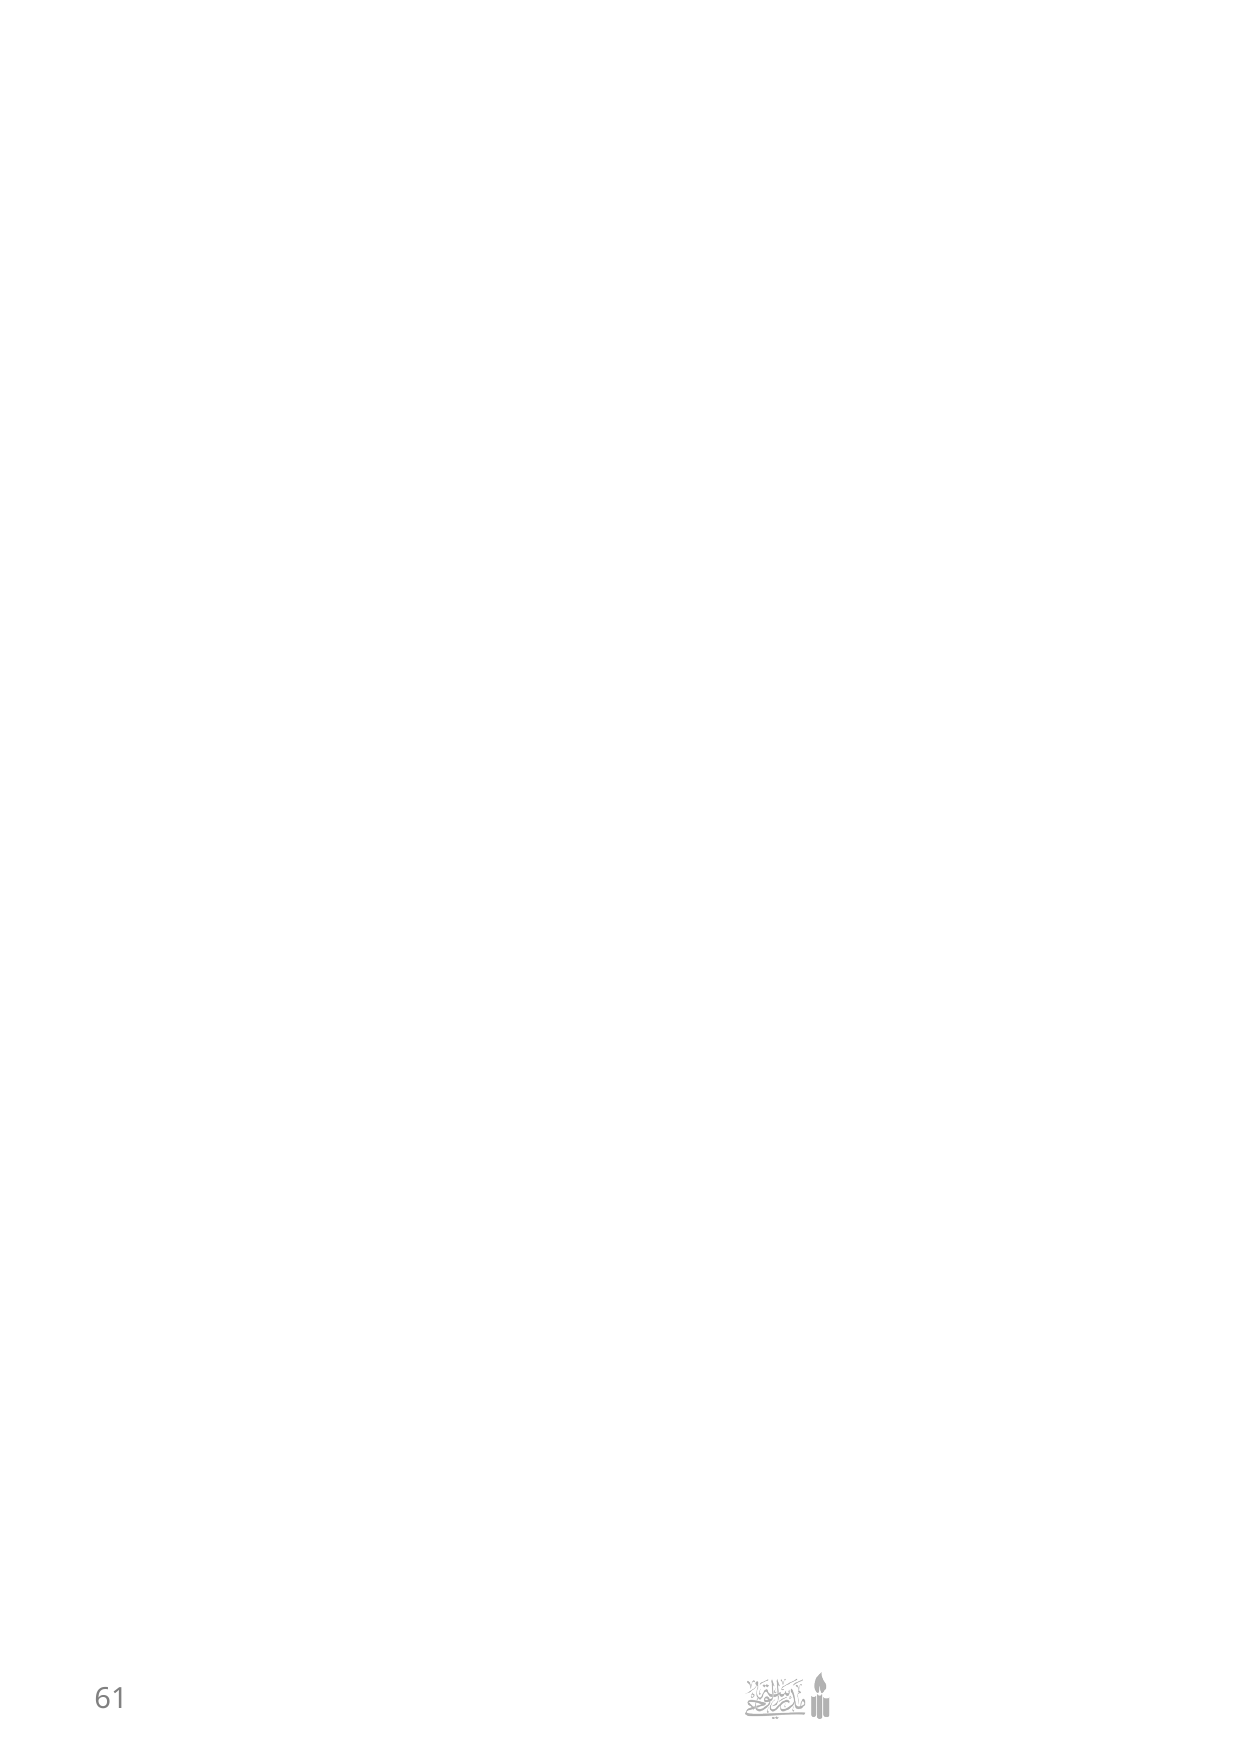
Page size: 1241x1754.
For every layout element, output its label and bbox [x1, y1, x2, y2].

picture [745, 1672, 830, 1719]
